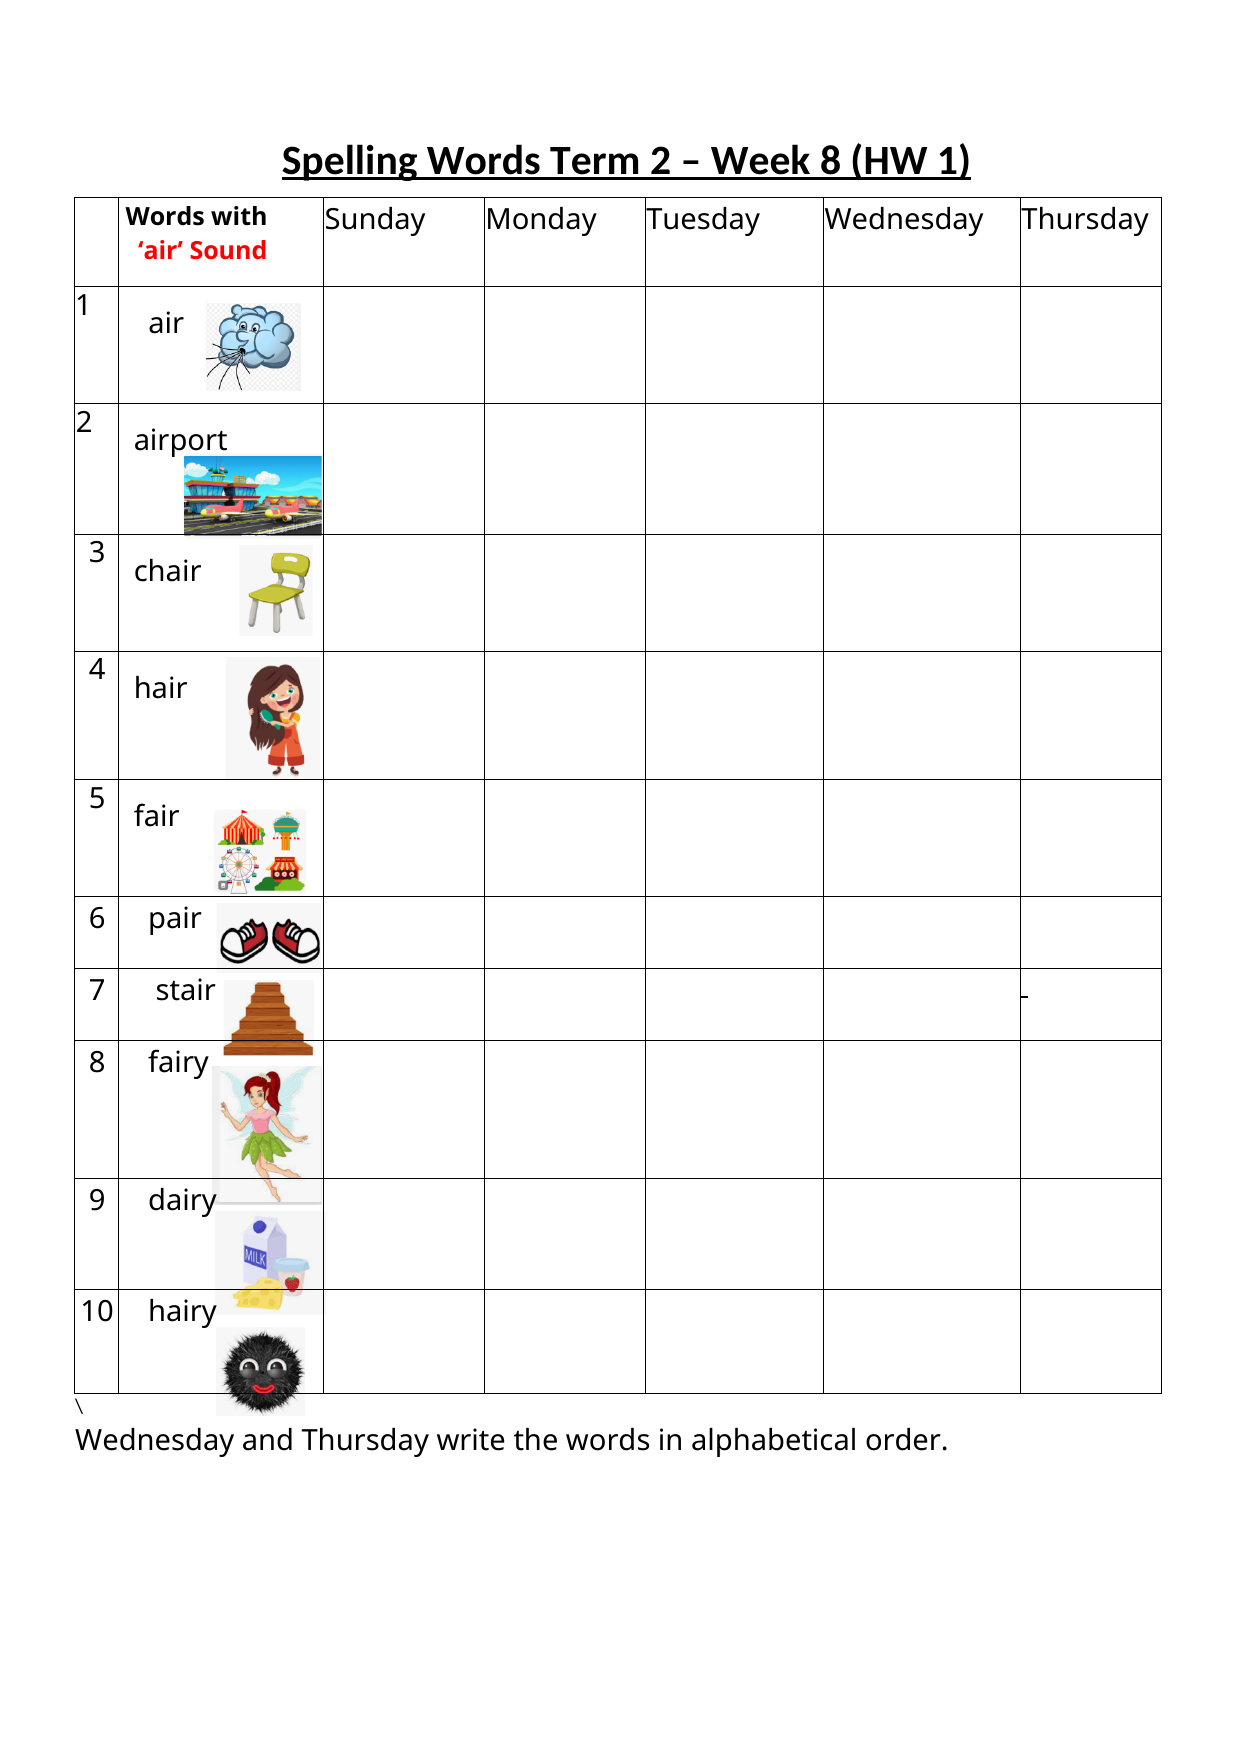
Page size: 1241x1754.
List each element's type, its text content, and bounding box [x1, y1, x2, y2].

table_cell 7 [75, 969, 118, 1040]
table_cell [824, 535, 1020, 651]
table_cell [646, 780, 823, 896]
table_cell hair [119, 652, 323, 779]
table_cell fair [119, 780, 323, 896]
table_header Words with ‘air’ Sound [119, 198, 323, 286]
table_cell 1 [75, 287, 118, 403]
table_cell [646, 652, 823, 779]
table_cell [324, 897, 484, 968]
table_cell [646, 535, 823, 651]
table_cell 3 [75, 535, 118, 651]
table_cell [1021, 1041, 1161, 1178]
table_cell [824, 652, 1020, 779]
table_cell pair [119, 897, 323, 968]
table_cell [324, 1179, 484, 1289]
picture [216, 1394, 306, 1416]
table_cell [324, 287, 484, 403]
table_cell 10 [75, 1290, 118, 1393]
table_cell [824, 780, 1020, 896]
table_cell [485, 287, 645, 403]
text \ [75, 177, 1165, 1419]
table_cell [824, 1041, 1020, 1178]
table_cell [824, 1290, 1020, 1393]
table_cell [324, 780, 484, 896]
table_cell [324, 404, 484, 534]
table_cell [824, 897, 1020, 968]
table_cell [485, 1179, 645, 1289]
table_cell [485, 404, 645, 534]
table_cell air [119, 287, 323, 403]
table_cell [485, 1290, 645, 1393]
table_cell [646, 969, 823, 1040]
table_cell 5 [75, 780, 118, 896]
table_cell 6 [75, 897, 118, 968]
table_cell [1021, 780, 1161, 896]
table_cell [646, 1041, 823, 1178]
table_cell stair [119, 969, 323, 1040]
table_cell [485, 897, 645, 968]
table_cell 4 [75, 652, 118, 779]
text Wednesday and Thursday write the words in alphabetical order. [75, 1419, 1165, 1459]
table_header Wednesday [824, 198, 1020, 286]
table_cell 9 [75, 1179, 118, 1289]
table_header Sunday [324, 198, 484, 286]
table_header Thursday [1021, 198, 1161, 286]
table_cell 8 [75, 1041, 118, 1178]
table_cell [324, 535, 484, 651]
table_cell [824, 969, 1020, 1040]
table_cell [1021, 969, 1161, 1040]
table_cell [646, 287, 823, 403]
table_cell [1021, 1179, 1161, 1289]
table_cell [324, 1290, 484, 1393]
table_cell [824, 287, 1020, 403]
table_header [75, 198, 118, 286]
table_header Monday [485, 198, 645, 286]
table_cell [324, 1041, 484, 1178]
table_cell [646, 404, 823, 534]
table_cell [824, 404, 1020, 534]
table_cell [1021, 1290, 1161, 1393]
table_cell [1021, 404, 1161, 534]
table_cell airport [119, 404, 323, 534]
table_cell [324, 652, 484, 779]
table_cell [646, 897, 823, 968]
table_cell [485, 780, 645, 896]
table_cell [1021, 652, 1161, 779]
table_header Tuesday [646, 198, 823, 286]
table_cell [824, 1179, 1020, 1289]
table_cell [324, 969, 484, 1040]
table_cell [1021, 535, 1161, 651]
table_cell [485, 535, 645, 651]
table_cell hairy [119, 1290, 323, 1393]
table_cell chair [119, 535, 323, 651]
table_cell [485, 969, 645, 1040]
table_cell [485, 652, 645, 779]
table_cell [646, 1179, 823, 1289]
table_cell 2 [75, 404, 118, 534]
table_cell [485, 1041, 645, 1178]
table_cell [1021, 897, 1161, 968]
table_cell fairy [119, 1041, 323, 1178]
table_cell [1021, 287, 1161, 403]
table_cell dairy [119, 1179, 323, 1289]
table_cell [646, 1290, 823, 1393]
